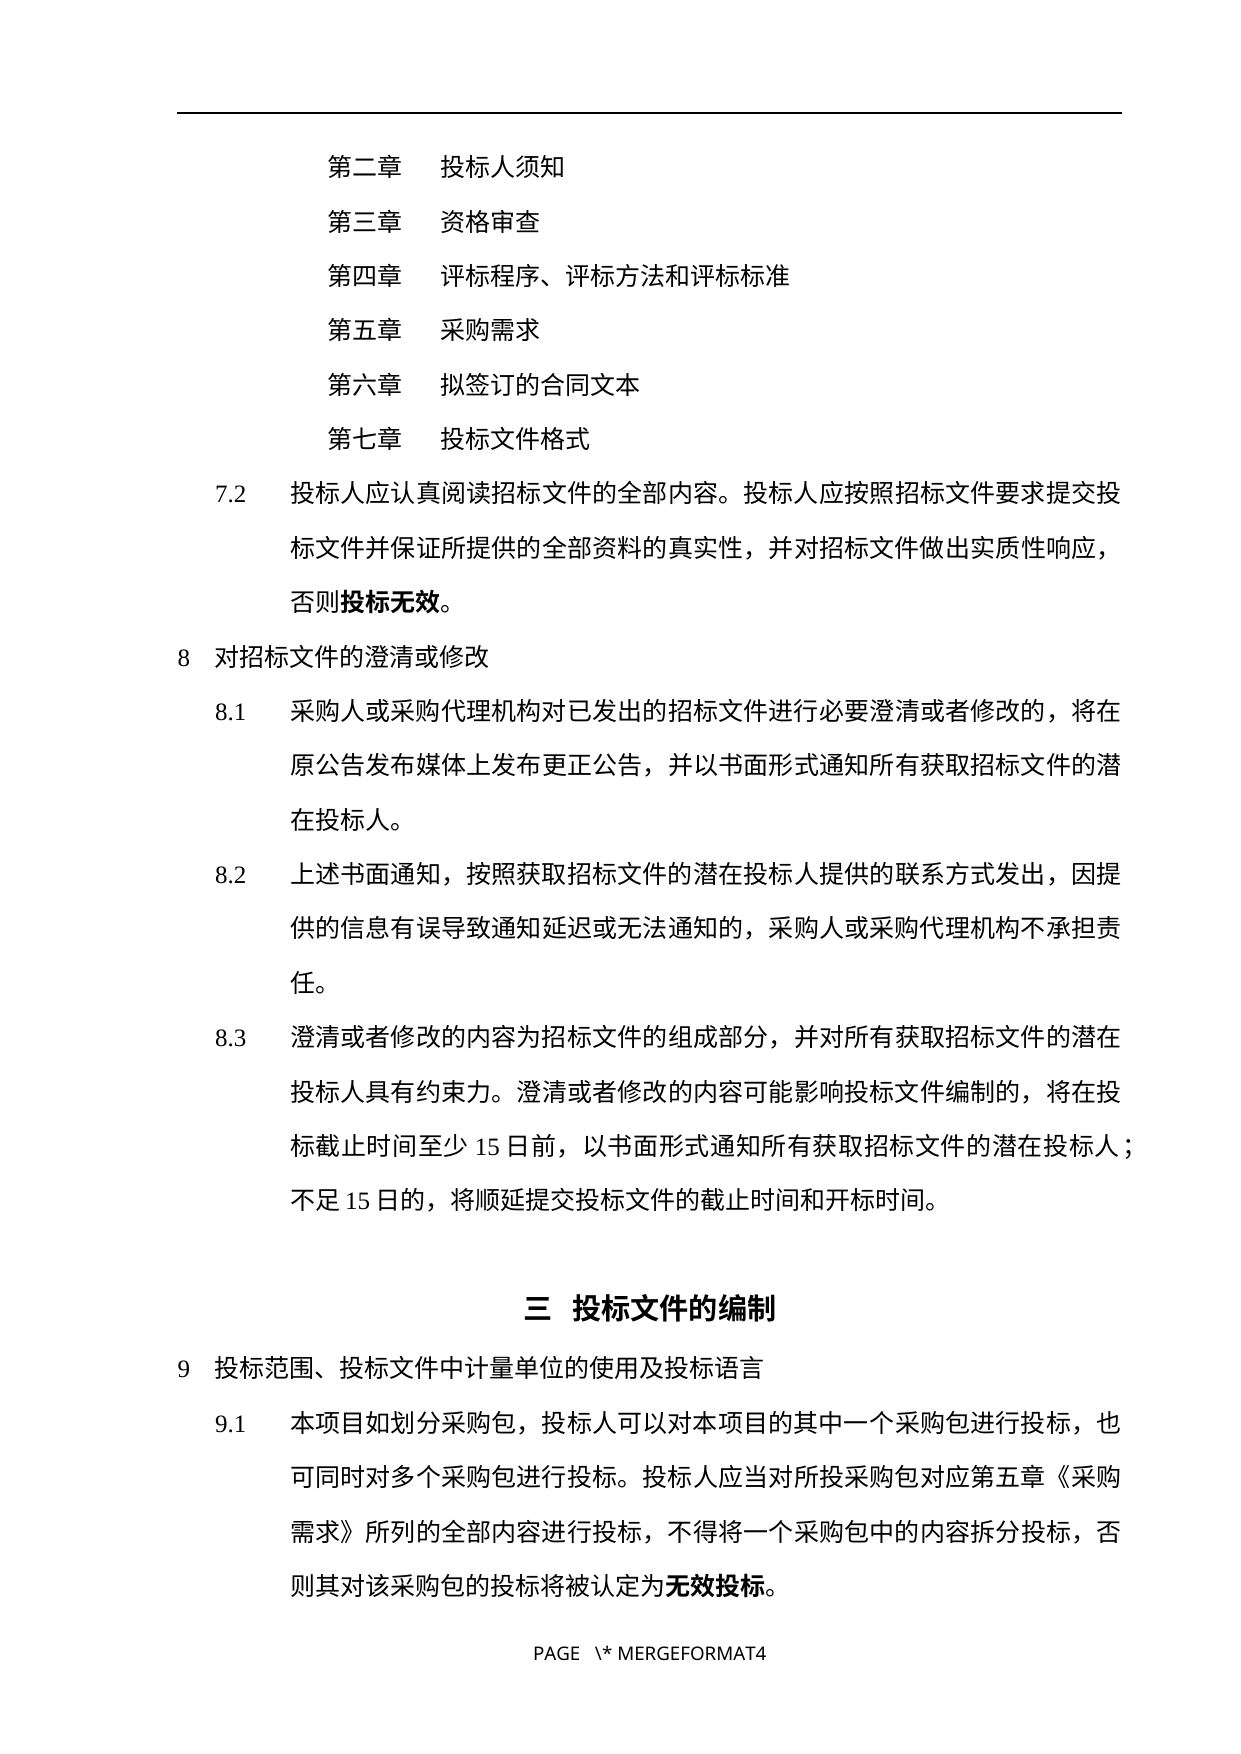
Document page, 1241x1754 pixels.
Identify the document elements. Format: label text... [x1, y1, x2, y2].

list 评标程序、评标方法和评标标准 [327, 256, 1122, 293]
subtitle 三 投标文件的编制 [177, 1286, 1122, 1328]
list 投标人应认真阅读招标文件的全部内容。投标人应按照招标文件要求提交投标文件并保证所提供的全部资料的真实性，并对招标文件做出实质性响应，否则投标无效。 [215, 474, 1122, 619]
list 上述书面通知，按照获取招标文件的潜在投标人提供的联系方式发出，因提供的信息有误导致通知延迟或无法通知的，采购人或采购代理机构不承担责任。 [215, 854, 1122, 999]
list 采购人或采购代理机构对已发出的招标文件进行必要澄清或者修改的，将在原公告发布媒体上发布更正公告，并以书面形式通知所有获取招标文件的潜在投标人。 [215, 691, 1122, 836]
list 资格审查 [327, 202, 1122, 238]
list 本项目如划分采购包，投标人可以对本项目的其中一个采购包进行投标，也可同时对多个采购包进行投标。投标人应当对所投采购包对应第五章《采购需求》所列的全部内容进行投标，不得将一个采购包中的内容拆分投标，否则其对该采购包的投标将被认定为无效投标。 [215, 1403, 1122, 1603]
list 对招标文件的澄清或修改 [177, 637, 1122, 673]
list 采购需求 [327, 311, 1122, 347]
list 投标人须知 [327, 148, 1122, 184]
list 澄清或者修改的内容为招标文件的组成部分，并对所有获取招标文件的潜在投标人具有约束力。澄清或者修改的内容可能影响投标文件编制的，将在投标截止时间至少15日前，以书面形式通知所有获取招标文件的潜在投标人；不足15日的，将顺延提交投标文件的截止时间和开标时间。 [215, 1018, 1122, 1217]
list 投标文件格式 [327, 419, 1122, 456]
list 拟签订的合同文本 [327, 365, 1122, 401]
list 投标范围、投标文件中计量单位的使用及投标语言 [177, 1349, 1122, 1385]
